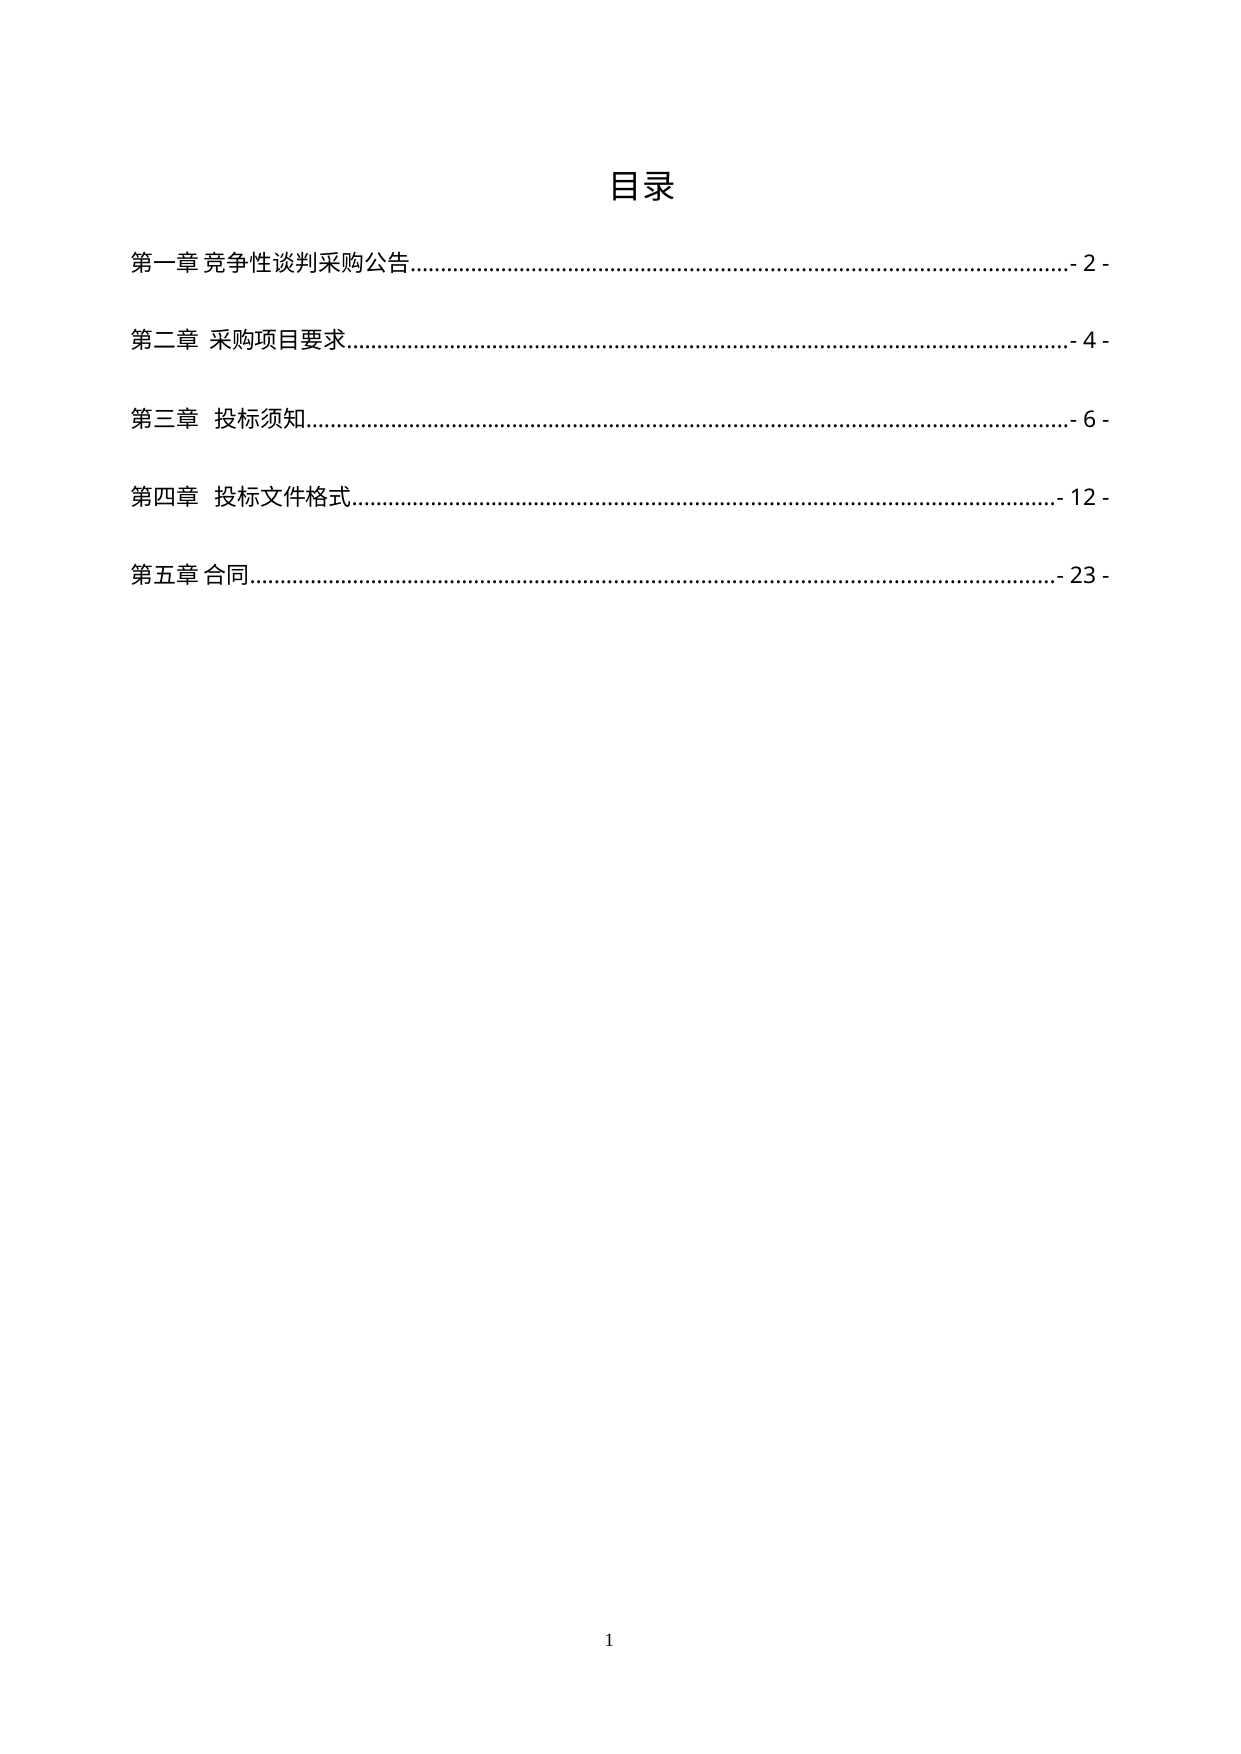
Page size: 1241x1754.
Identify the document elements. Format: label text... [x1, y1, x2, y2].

text 第二章 采购项目要求 - 4 - [130, 307, 1110, 372]
text 第三章 投标须知 - 6 - [130, 384, 1110, 449]
text 第四章 投标文件格式 - 12 - [130, 463, 1110, 528]
text 目录 [130, 151, 1110, 216]
text 第一章 竞争性谈判采购公告 - 2 - [130, 228, 1110, 293]
text 第五章 合同 - 23 - [130, 541, 1110, 606]
